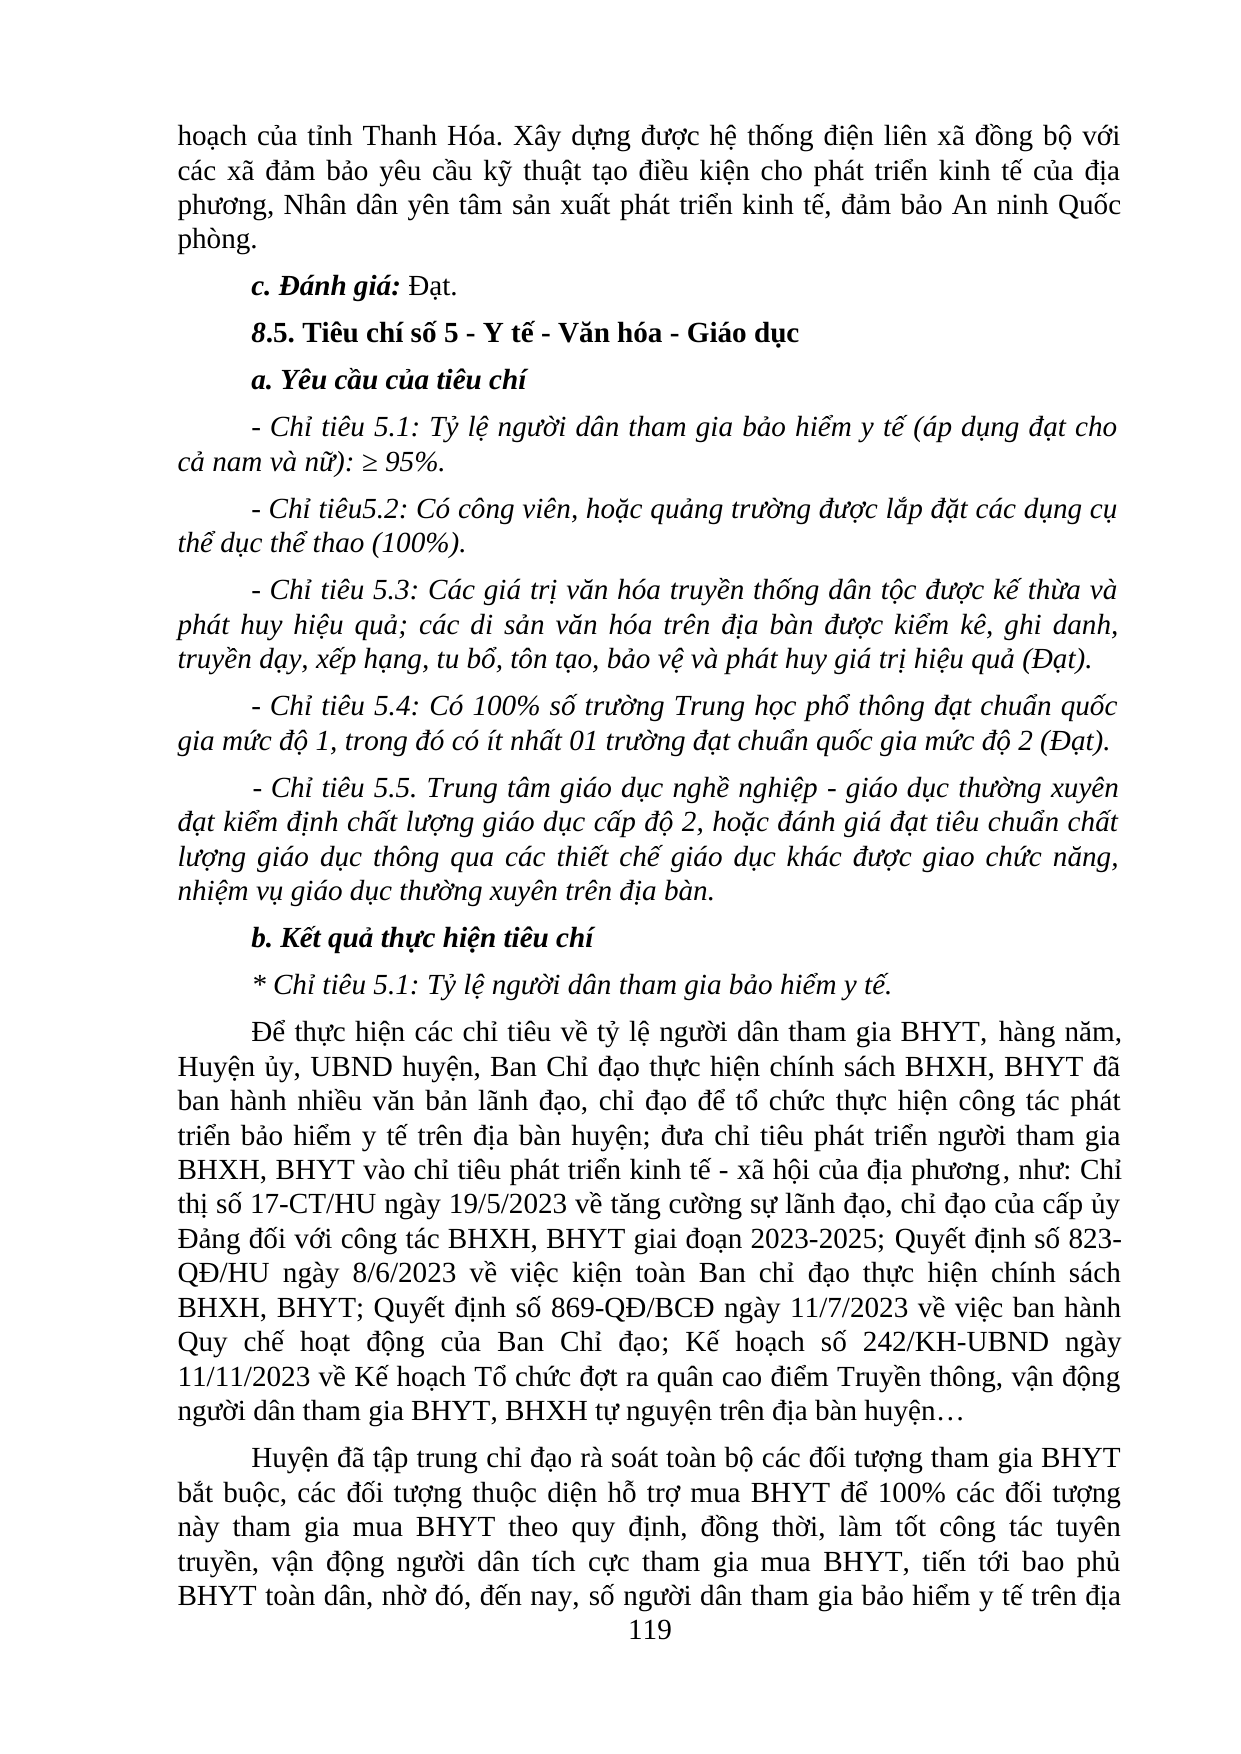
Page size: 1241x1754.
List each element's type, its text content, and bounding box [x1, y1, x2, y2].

text * Chỉ tiêu 5.1: Tỷ lệ người dân tham gia bảo hiểm y tế. [177, 967, 1122, 1001]
text - Chỉ tiêu 5.1: Tỷ lệ người dân tham gia bảo hiểm y tế (áp dụng đạt cho cả nam và nữ): ≥ 95%. [177, 409, 1122, 477]
text - Chỉ tiêu 5.5. Trung tâm giáo dục nghề nghiệp - giáo dục thường xuyên đạt kiểm định chất lượng giáo dục cấp độ 2, hoặc đánh giá đạt tiêu chuẩn chất lượng giáo dục thông qua các thiết chế giáo dục khác được giao chức năng, nhiệm vụ giáo dục thường xuyên trên địa bàn. [177, 770, 1122, 907]
text a. Yêu cầu của tiêu chí [177, 362, 1122, 396]
text b. Kết quả thực hiện tiêu chí [177, 920, 1122, 954]
text Để thực hiện các chỉ tiêu về tỷ lệ người dân tham gia BHYT, hàng năm, Huyện ủy, UBND huyện, Ban Chỉ đạo thực hiện chính sách BHXH, BHYT đã ban hành nhiều văn bản lãnh đạo, chỉ đạo để tổ chức thực hiện công tác phát triển bảo hiểm y tế trên địa bàn huyện; đưa chỉ tiêu phát triển người tham gia BHXH, BHYT vào chỉ tiêu phát triển kinh tế - xã hội của địa phương, như: Chỉ thị số 17-CT/HU ngày 19/5/2023 về tăng cường sự lãnh đạo, chỉ đạo của cấp ủy Đảng đối với công tác BHXH, BHYT giai đoạn 2023-2025; Quyết định số 823-QĐ/HU ngày 8/6/2023 về việc kiện toàn Ban chỉ đạo thực hiện chính sách BHXH, BHYT; Quyết định số 869-QĐ/BCĐ ngày 11/7/2023 về việc ban hành Quy chế hoạt động của Ban Chỉ đạo; Kế hoạch số 242/KH-UBND ngày 11/11/2023 về Kế hoạch Tổ chức đợt ra quân cao điểm Truyền thông, vận động người dân tham gia BHYT, BHXH tự nguyện trên địa bàn huyện… [177, 1014, 1122, 1427]
text - Chỉ tiêu 5.4: Có 100% số trường Trung học phổ thông đạt chuẩn quốc gia mức độ 1, trong đó có ít nhất 01 trường đạt chuẩn quốc gia mức độ 2 (Đạt). [177, 688, 1122, 756]
text c. Đánh giá: Đạt. [177, 268, 1122, 302]
text - Chỉ tiêu 5.3: Các giá trị văn hóa truyền thống dân tộc được kế thừa và phát huy hiệu quả; các di sản văn hóa trên địa bàn được kiểm kê, ghi danh, truyền dạy, xếp hạng, tu bổ, tôn tạo, bảo vệ và phát huy giá trị hiệu quả (Đạt). [177, 572, 1122, 675]
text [177, 118, 1122, 255]
text - Chỉ tiêu5.2: Có công viên, hoặc quảng trường được lắp đặt các dụng cụ thể dục thể thao (100%). [177, 491, 1122, 559]
text 8.5. Tiêu chí số 5 - Y tế - Văn hóa - Giáo dục [177, 316, 1122, 349]
